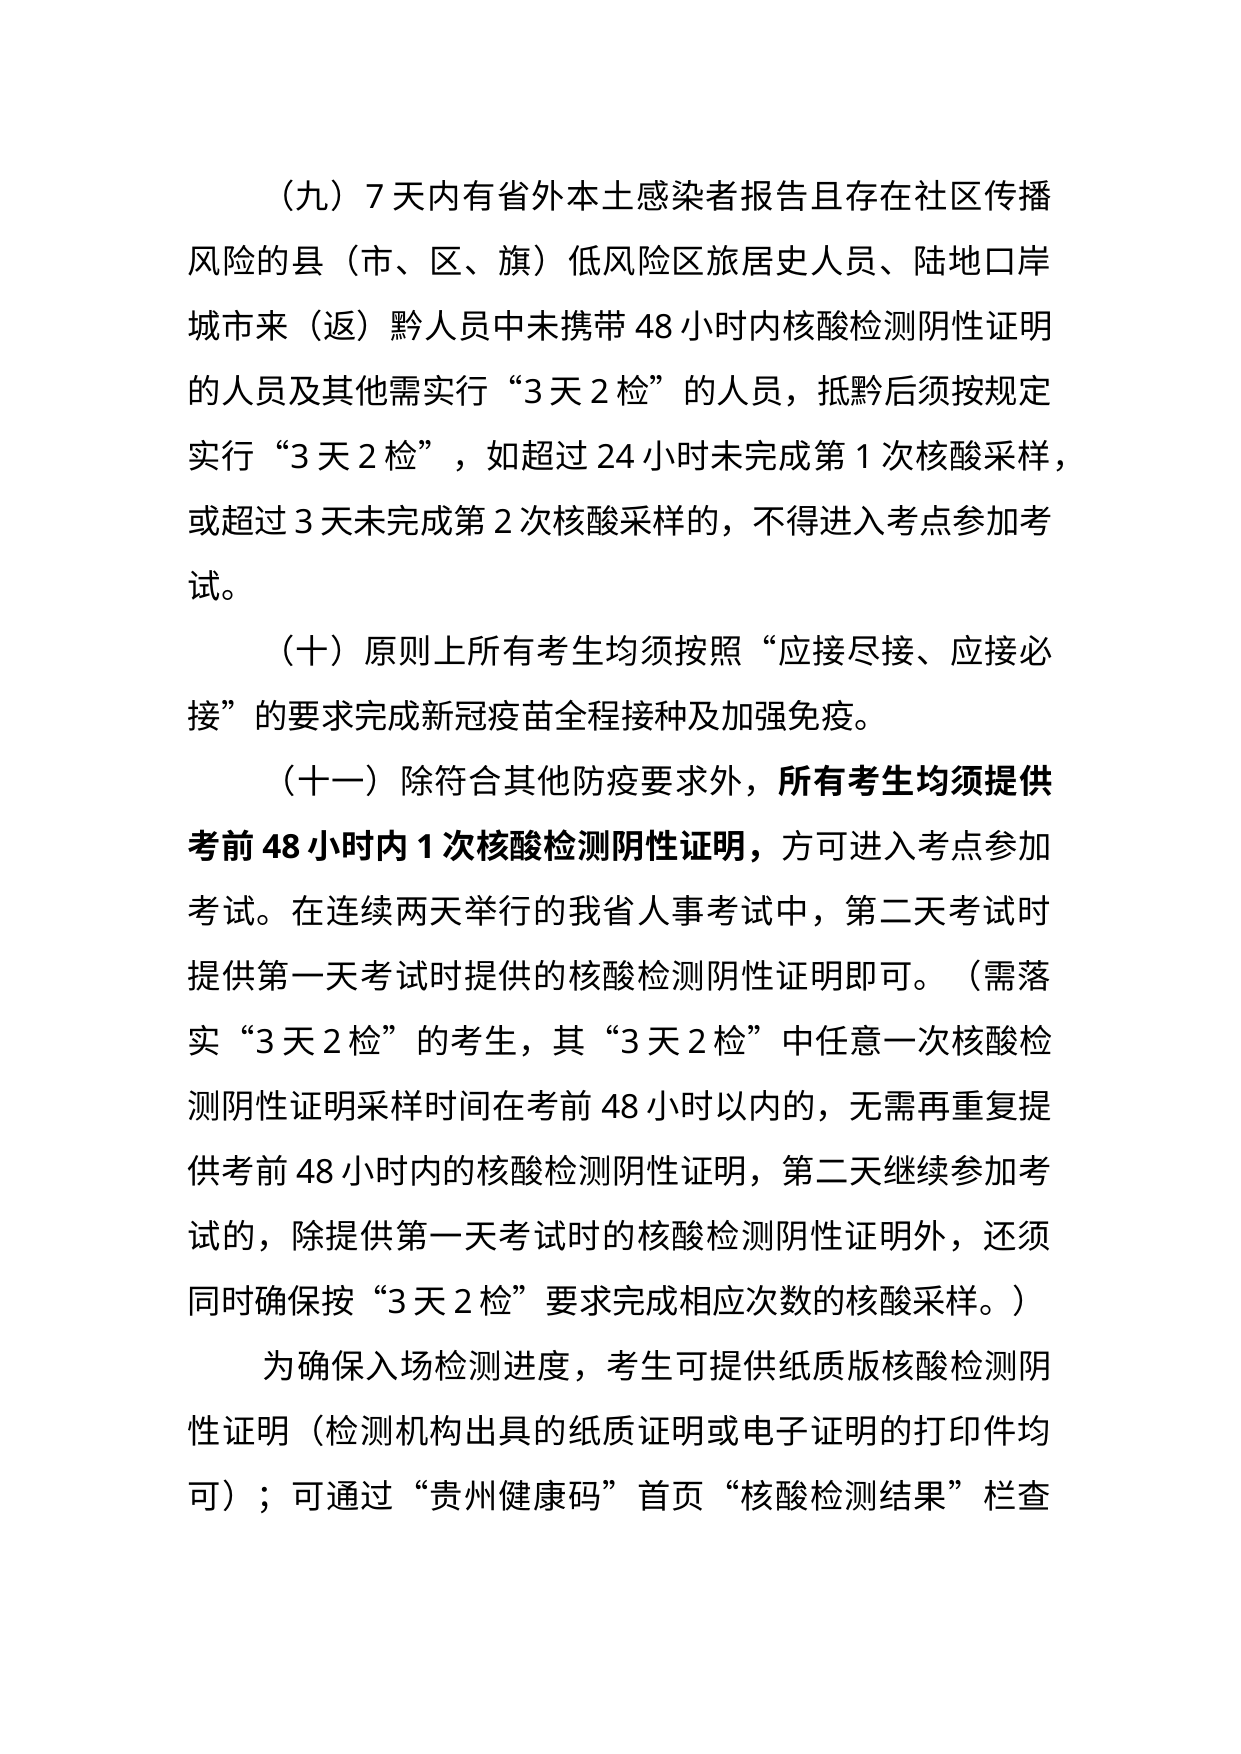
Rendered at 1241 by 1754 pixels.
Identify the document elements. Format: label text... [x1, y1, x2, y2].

text （十）原则上所有考生均须按照“应接尽接、应接必接”的要求完成新冠疫苗全程接种及加强免疫。 [187, 617, 1053, 747]
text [187, 1332, 1053, 1527]
text （十一）除符合其他防疫要求外，所有考生均须提供考前48小时内1次核酸检测阴性证明，方可进入考点参加考试。在连续两天举行的我省人事考试中，第二天考试时提供第一天考试时提供的核酸检测阴性证明即可。（需落实“3天2检”的考生，其“3天2检”中任意一次核酸检测阴性证明采样时间在考前48小时以内的，无需再重复提供考前48小时内的核酸检测阴性证明，第二天继续参加考试的，除提供第一天考试时的核酸检测阴性证明外，还须同时确保按“3天2检”要求完成相应次数的核酸采样。） [187, 747, 1053, 1332]
text （九）7天内有省外本土感染者报告且存在社区传播风险的县（市、区、旗）低风险区旅居史人员、陆地口岸城市来（返）黔人员中未携带48小时内核酸检测阴性证明的人员及其他需实行“3天2检”的人员，抵黔后须按规定实行“3天2检”，如超过24小时未完成第1次核酸采样，或超过3天未完成第2次核酸采样的，不得进入考点参加考试。 [187, 162, 1053, 617]
